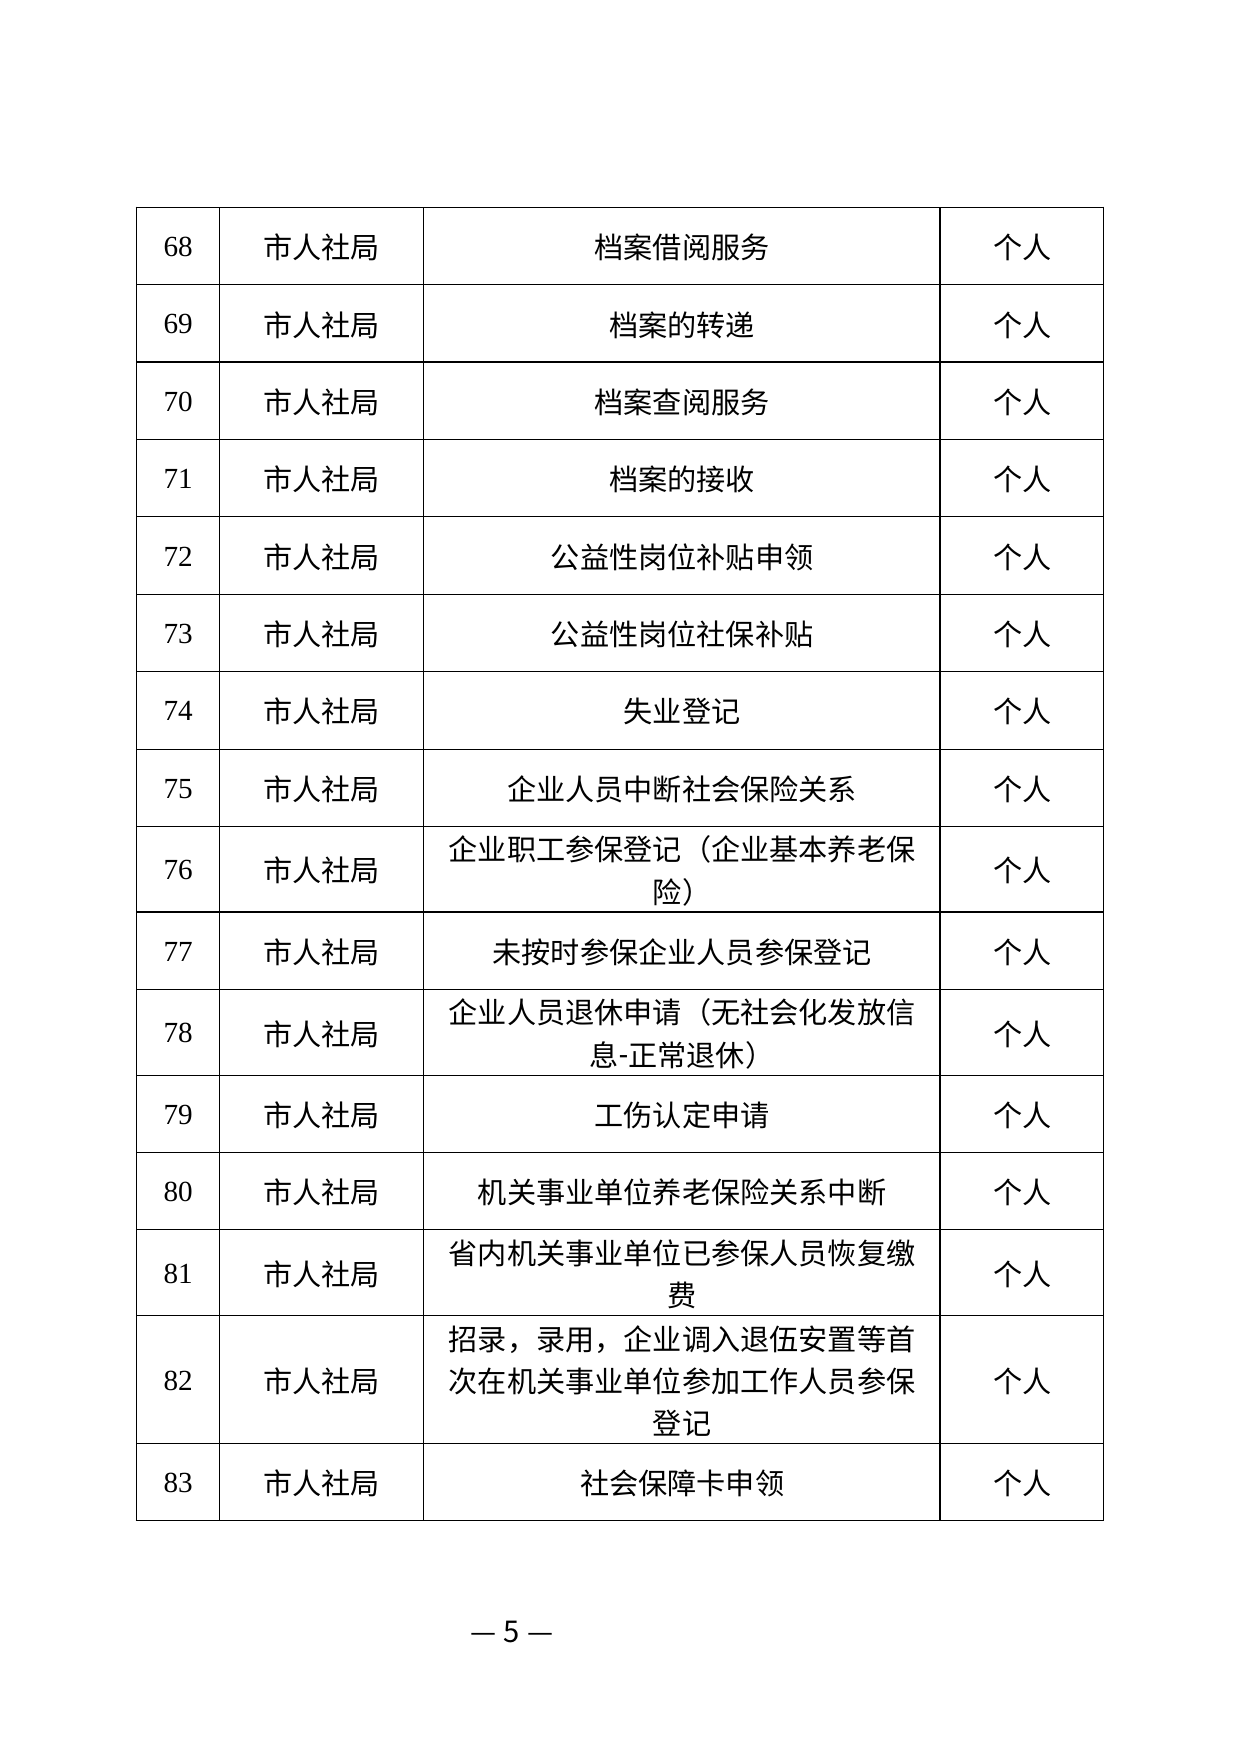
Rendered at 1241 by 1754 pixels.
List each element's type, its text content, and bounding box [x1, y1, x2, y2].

table_cell 市人社局 [220, 595, 423, 671]
table_cell 市人社局 [220, 517, 423, 594]
table_cell 省内机关事业单位已参保人员恢复缴费 [424, 1230, 939, 1315]
table_cell 市人社局 [220, 1230, 423, 1315]
table_cell 81 [137, 1230, 219, 1315]
table_cell 市人社局 [220, 990, 423, 1074]
table_cell 个人 [941, 1230, 1103, 1315]
table_cell 失业登记 [424, 672, 939, 748]
table_cell 83 [137, 1444, 219, 1520]
table_cell 69 [137, 285, 219, 361]
table_cell 个人 [941, 285, 1103, 361]
table_cell 70 [137, 363, 219, 439]
table_cell 市人社局 [220, 750, 423, 826]
table_cell 市人社局 [220, 672, 423, 748]
table_cell 企业人员退休申请（无社会化发放信息-正常退休） [424, 990, 939, 1074]
table_cell 企业职工参保登记（企业基本养老保险） [424, 827, 939, 911]
table_cell 企业人员中断社会保险关系 [424, 750, 939, 826]
table_cell 工伤认定申请 [424, 1076, 939, 1152]
table_cell 市人社局 [220, 285, 423, 361]
table_cell 档案查阅服务 [424, 363, 939, 439]
table_cell 市人社局 [220, 1444, 423, 1520]
table_cell 71 [137, 440, 219, 516]
table_cell 个人 [941, 1316, 1103, 1443]
table_cell 招录，录用，企业调入退伍安置等首次在机关事业单位参加工作人员参保登记 [424, 1316, 939, 1443]
table_cell 市人社局 [220, 363, 423, 439]
table_cell 个人 [941, 363, 1103, 439]
table_cell 市人社局 [220, 1076, 423, 1152]
table_cell 82 [137, 1316, 219, 1443]
table_cell 市人社局 [220, 1153, 423, 1229]
table_cell 个人 [941, 750, 1103, 826]
table_cell 公益性岗位补贴申领 [424, 517, 939, 594]
table_cell 个人 [941, 990, 1103, 1074]
table_cell 个人 [941, 595, 1103, 671]
table_cell 个人 [941, 913, 1103, 989]
table_cell 市人社局 [220, 1316, 423, 1443]
table_cell 市人社局 [220, 913, 423, 989]
table_cell 个人 [941, 672, 1103, 748]
table_cell 个人 [941, 1153, 1103, 1229]
table_cell 个人 [941, 440, 1103, 516]
table_cell 73 [137, 595, 219, 671]
table_cell 个人 [941, 827, 1103, 911]
table_cell 个人 [941, 208, 1103, 284]
table_cell 79 [137, 1076, 219, 1152]
table_cell 68 [137, 208, 219, 284]
table_cell 78 [137, 990, 219, 1074]
table_cell 档案的接收 [424, 440, 939, 516]
table_cell 市人社局 [220, 208, 423, 284]
table_cell 74 [137, 672, 219, 748]
table_cell 75 [137, 750, 219, 826]
table_cell 档案的转递 [424, 285, 939, 361]
table_cell 个人 [941, 1444, 1103, 1520]
table_cell 个人 [941, 1076, 1103, 1152]
table_cell 76 [137, 827, 219, 911]
table_cell 个人 [941, 517, 1103, 594]
table_cell 72 [137, 517, 219, 594]
table_cell 市人社局 [220, 827, 423, 911]
table_cell 社会保障卡申领 [424, 1444, 939, 1520]
table_cell 80 [137, 1153, 219, 1229]
table_cell 公益性岗位社保补贴 [424, 595, 939, 671]
table_cell 档案借阅服务 [424, 208, 939, 284]
table_cell 市人社局 [220, 440, 423, 516]
table_cell 未按时参保企业人员参保登记 [424, 913, 939, 989]
table_cell 77 [137, 913, 219, 989]
table_cell 机关事业单位养老保险关系中断 [424, 1153, 939, 1229]
